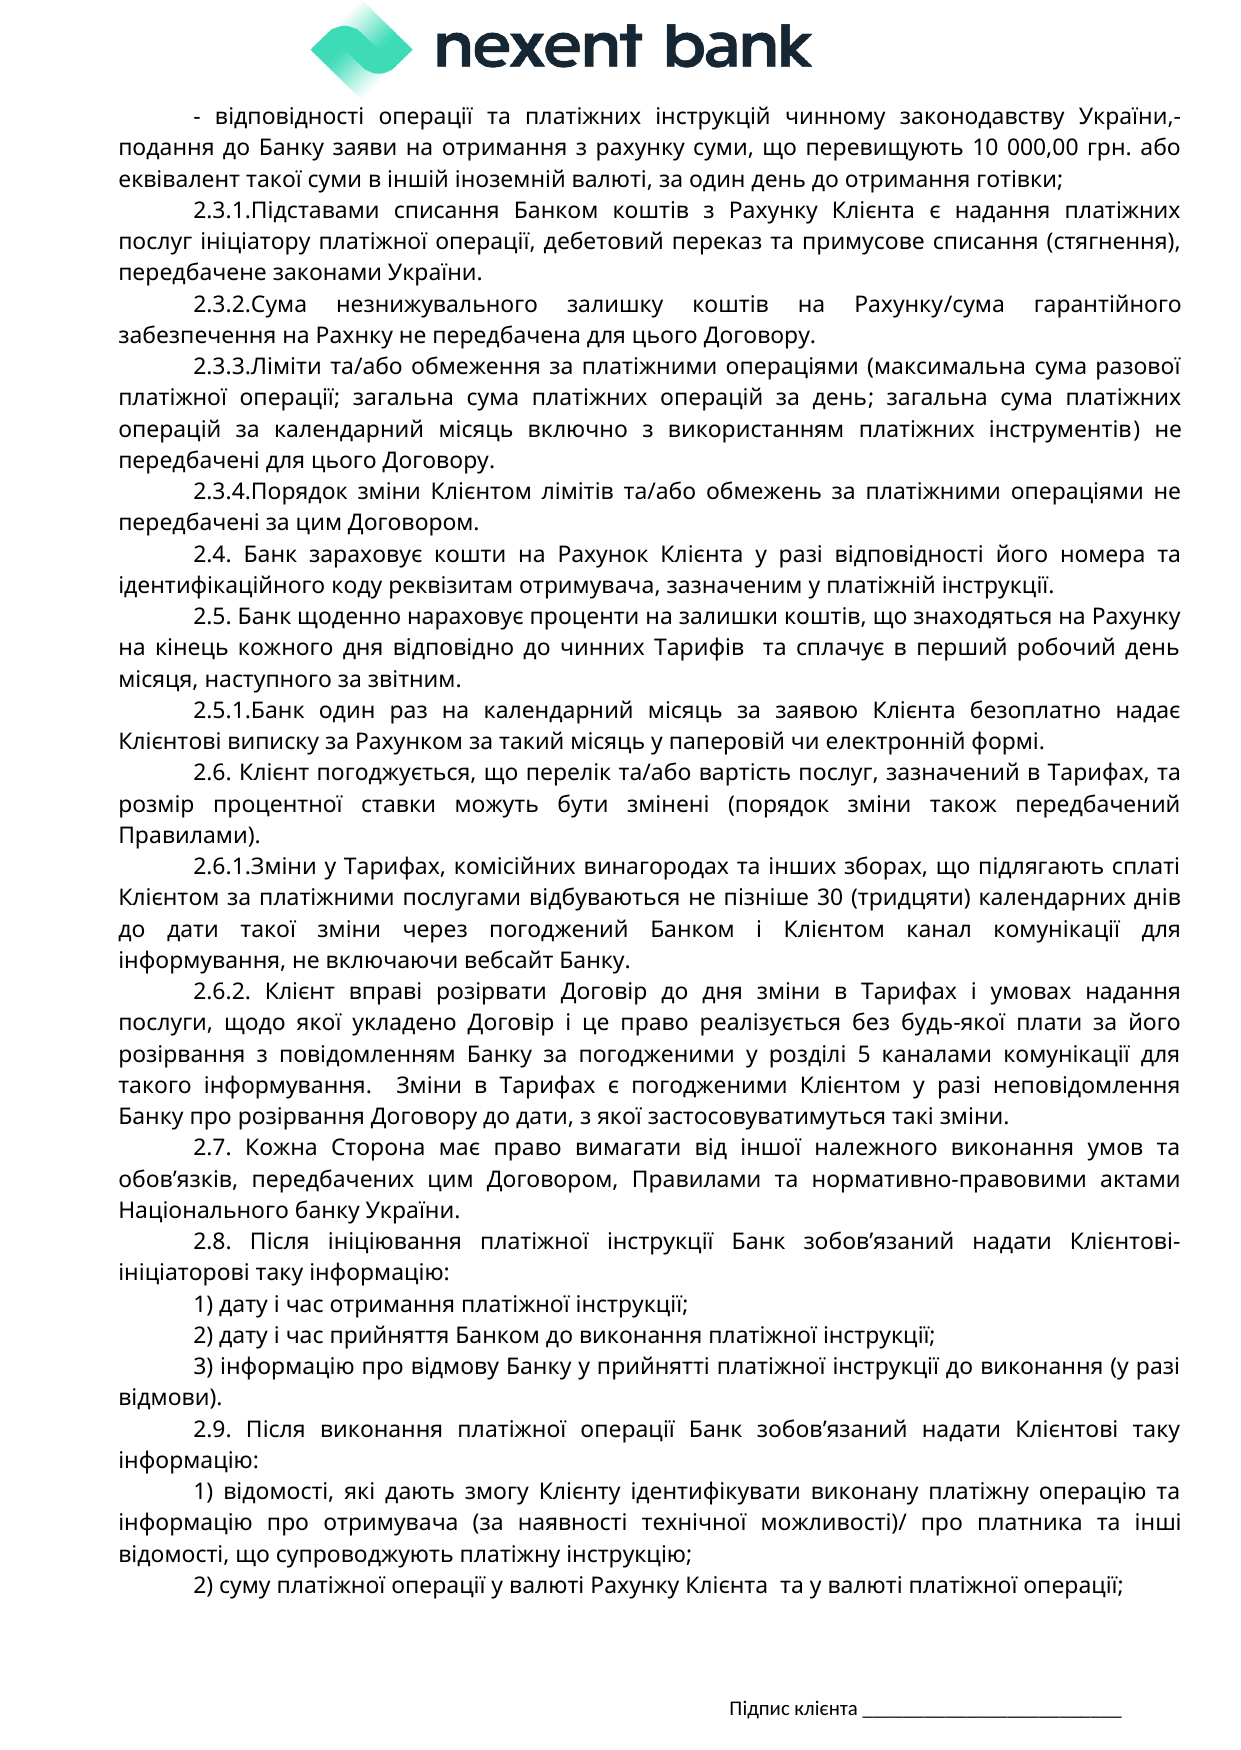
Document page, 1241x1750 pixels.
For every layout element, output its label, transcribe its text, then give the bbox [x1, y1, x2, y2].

text - відповідності операції та платіжних інструкцій чинному законодавству України,- подання до Банку заяви на отримання з рахунку суми, що перевищують 10 000,00 грн. або еквівалент такої суми в іншій іноземній валюті, за один день до отримання готівки; [118, 100, 1182, 194]
text 2.3.4.Порядок зміни Клієнтом лімітів та/або обмежень за платіжними операціями не передбачені за цим Договором. [118, 475, 1182, 537]
text 2.8. Після ініціювання платіжної інструкції Банк зобов’язаний надати Клієнтові-ініціаторові таку інформацію: [118, 1225, 1182, 1287]
text 2.4. Банк зараховує кошти на Рахунок Клієнта у разі відповідності його номера та ідентифікаційного коду реквізитам отримувача, зазначеним у платіжній інструкції. [118, 537, 1182, 600]
text 2.6. Клієнт погоджується, що перелік та/або вартість послуг, зазначений в Тарифах, та розмір процентної ставки можуть бути змінені (порядок зміни також передбачений Правилами). [118, 756, 1182, 850]
text 2.3.3.Ліміти та/або обмеження за платіжними операціями (максимальна сума разової платіжної операції; загальна сума платіжних операцій за день; загальна сума платіжних операцій за календарний місяць включно з використанням платіжних інструментів) не передбачені для цього Договору. [118, 350, 1182, 475]
text 2.7. Кожна Сторона має право вимагати від іншої належного виконання умов та обов’язків, передбачених цим Договором, Правилами та нормативно-правовими актами Національного банку України. [118, 1131, 1182, 1225]
text 2.5. Банк щоденно нараховує проценти на залишки коштів, що знаходяться на Рахунку на кінець кожного дня відповідно до чинних Тарифів та сплачує в перший робочий день місяця, наступного за звітним. [118, 600, 1182, 694]
text 2.3.2.Сума незнижувального залишку коштів на Рахунку/сума гарантійного забезпечення на Рахнку не передбачена для цього Договору. [118, 287, 1182, 350]
text 2.6.1.Зміни у Тарифах, комісійних винагородах та інших зборах, що підлягають сплаті Клієнтом за платіжними послугами відбуваються не пізніше 30 (тридцяти) календарних днів до дати такої зміни через погоджений Банком і Клієнтом канал комунікації для інформування, не включаючи вебсайт Банку. [118, 850, 1182, 975]
picture [310, 0, 813, 100]
text 1) дату і час отримання платіжної інструкції; [118, 1287, 1182, 1319]
text 2) дату і час прийняття Банком до виконання платіжної інструкції; [118, 1319, 1182, 1350]
text 1) відомості, які дають змогу Клієнту ідентифікувати виконану платіжну операцію та інформацію про отримувача (за наявності технічної можливості)/ про платника та інші відомості, що супроводжують платіжну інструкцію; [118, 1475, 1182, 1569]
text 3) інформацію про відмову Банку у прийнятті платіжної інструкції до виконання (у разі відмови). [118, 1350, 1182, 1412]
text 2) суму платіжної операції у валюті Рахунку Клієнта та у валюті платіжної операції; [118, 1569, 1182, 1600]
text 2.5.1.Банк один раз на календарний місяць за заявою Клієнта безоплатно надає Клієнтові виписку за Рахунком за такий місяць у паперовій чи електронній формі. [118, 694, 1182, 756]
text 2.3.1.Підставами списання Банком коштів з Рахунку Клієнта є надання платіжних послуг ініціатору платіжної операції, дебетовий переказ та примусове списання (стягнення), передбачене законами України. [118, 194, 1182, 287]
text 2.6.2. Клієнт вправі розірвати Договір до дня зміни в Тарифах і умовах надання послуги, щодо якої укладено Договір і це право реалізується без будь-якої плати за його розірвання з повідомленням Банку за погодженими у розділі 5 каналами комунікації для такого інформування. Зміни в Тарифах є погодженими Клієнтом у разі неповідомлення Банку про розірвання Договору до дати, з якої застосовуватимуться такі зміни. [118, 975, 1182, 1131]
text 2.9. Після виконання платіжної операції Банк зобов’язаний надати Клієнтові таку інформацію: [118, 1412, 1182, 1475]
